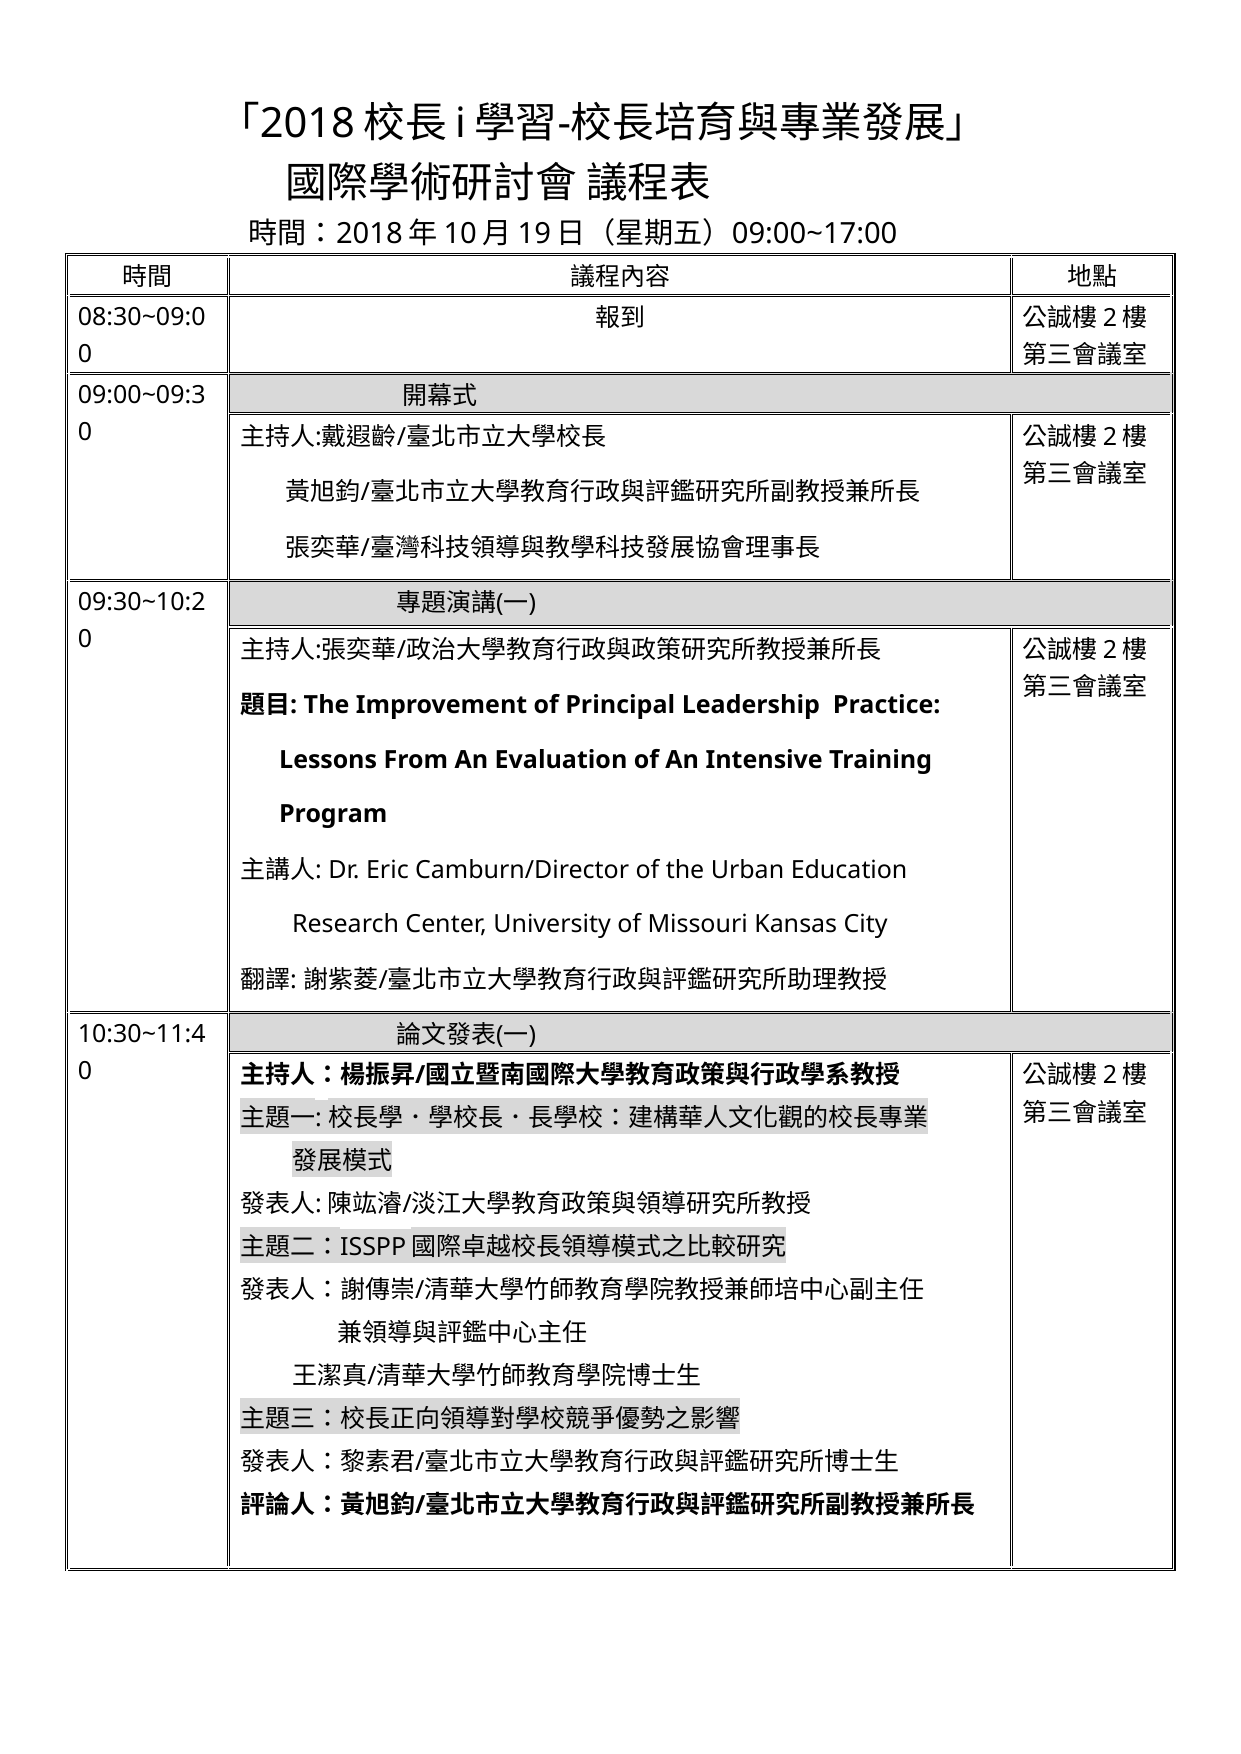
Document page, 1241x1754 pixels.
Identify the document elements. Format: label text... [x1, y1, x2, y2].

table_cell 主持人：楊振昇/國立暨南國際大學教育政策與行政學系教授 主題一: 校長學．學校長．長學校：建構華人文化觀的校長專業 發展模式 發表人: 陳竑濬/淡江大學教育政策與領導研究所教授 主題二：ISSPP國際卓越校長領導模式之比較研究 發表人：謝傳崇/清華大學竹師教育學院教授兼師培中心副主任 兼領導與評鑑中心主任 王潔真/清華大學竹師教育學院博士生 主題三：校長正向領導對學校競爭優勢之影響 發表人：黎素君/臺北市立大學教育行政與評鑑研究所博士生 評論人：黃旭鈞/臺北市立大學教育行政與評鑑研究所副教授兼所長 [229, 1054, 1011, 1568]
table_cell 公誠樓2樓 第三會議室 [1013, 294, 1172, 372]
table_header 地點 [1011, 256, 1172, 293]
table_cell 公誠樓2樓 第三會議室 [1011, 1051, 1174, 1568]
table_header 時間 [66, 254, 229, 293]
table_cell 08:30~09:00 [68, 294, 227, 372]
table_cell 09:00~09:30 [68, 372, 227, 578]
table_header 議程內容 [229, 256, 1011, 293]
table_cell 主持人:張奕華/政治大學教育行政與政策研究所教授兼所長 題目: The Improvement of Principal Leadership Practice: Lessons From An Evaluation of An Intensive Training Program 主講人: Dr. Eric Camburn/Director of the Urban Education Research Center, University of Missouri Kansas City 翻譯: 謝紫菱/臺北市立大學教育行政與評鑑研究所助理教授 [230, 629, 1010, 1011]
table_cell 報到 [230, 297, 1010, 372]
table_cell 開幕式 [230, 372, 1172, 412]
table_cell 公誠樓2樓 第三會議室 [1011, 412, 1174, 578]
table_cell 09:30~10:20 [68, 579, 227, 1011]
table_cell 專題演講(一) [230, 579, 1172, 625]
table_cell 公誠樓2樓 第三會議室 [1011, 625, 1174, 1011]
table_cell 主持人:戴遐齡/臺北市立大學校長 黃旭鈞/臺北市立大學教育行政與評鑑研究所副教授兼所長 張奕華/臺灣科技領導與教學科技發展協會理事長 [230, 415, 1010, 578]
table_cell 論文發表(一) [230, 1011, 1172, 1051]
table_cell 10:30~11:40 [68, 1011, 229, 1568]
